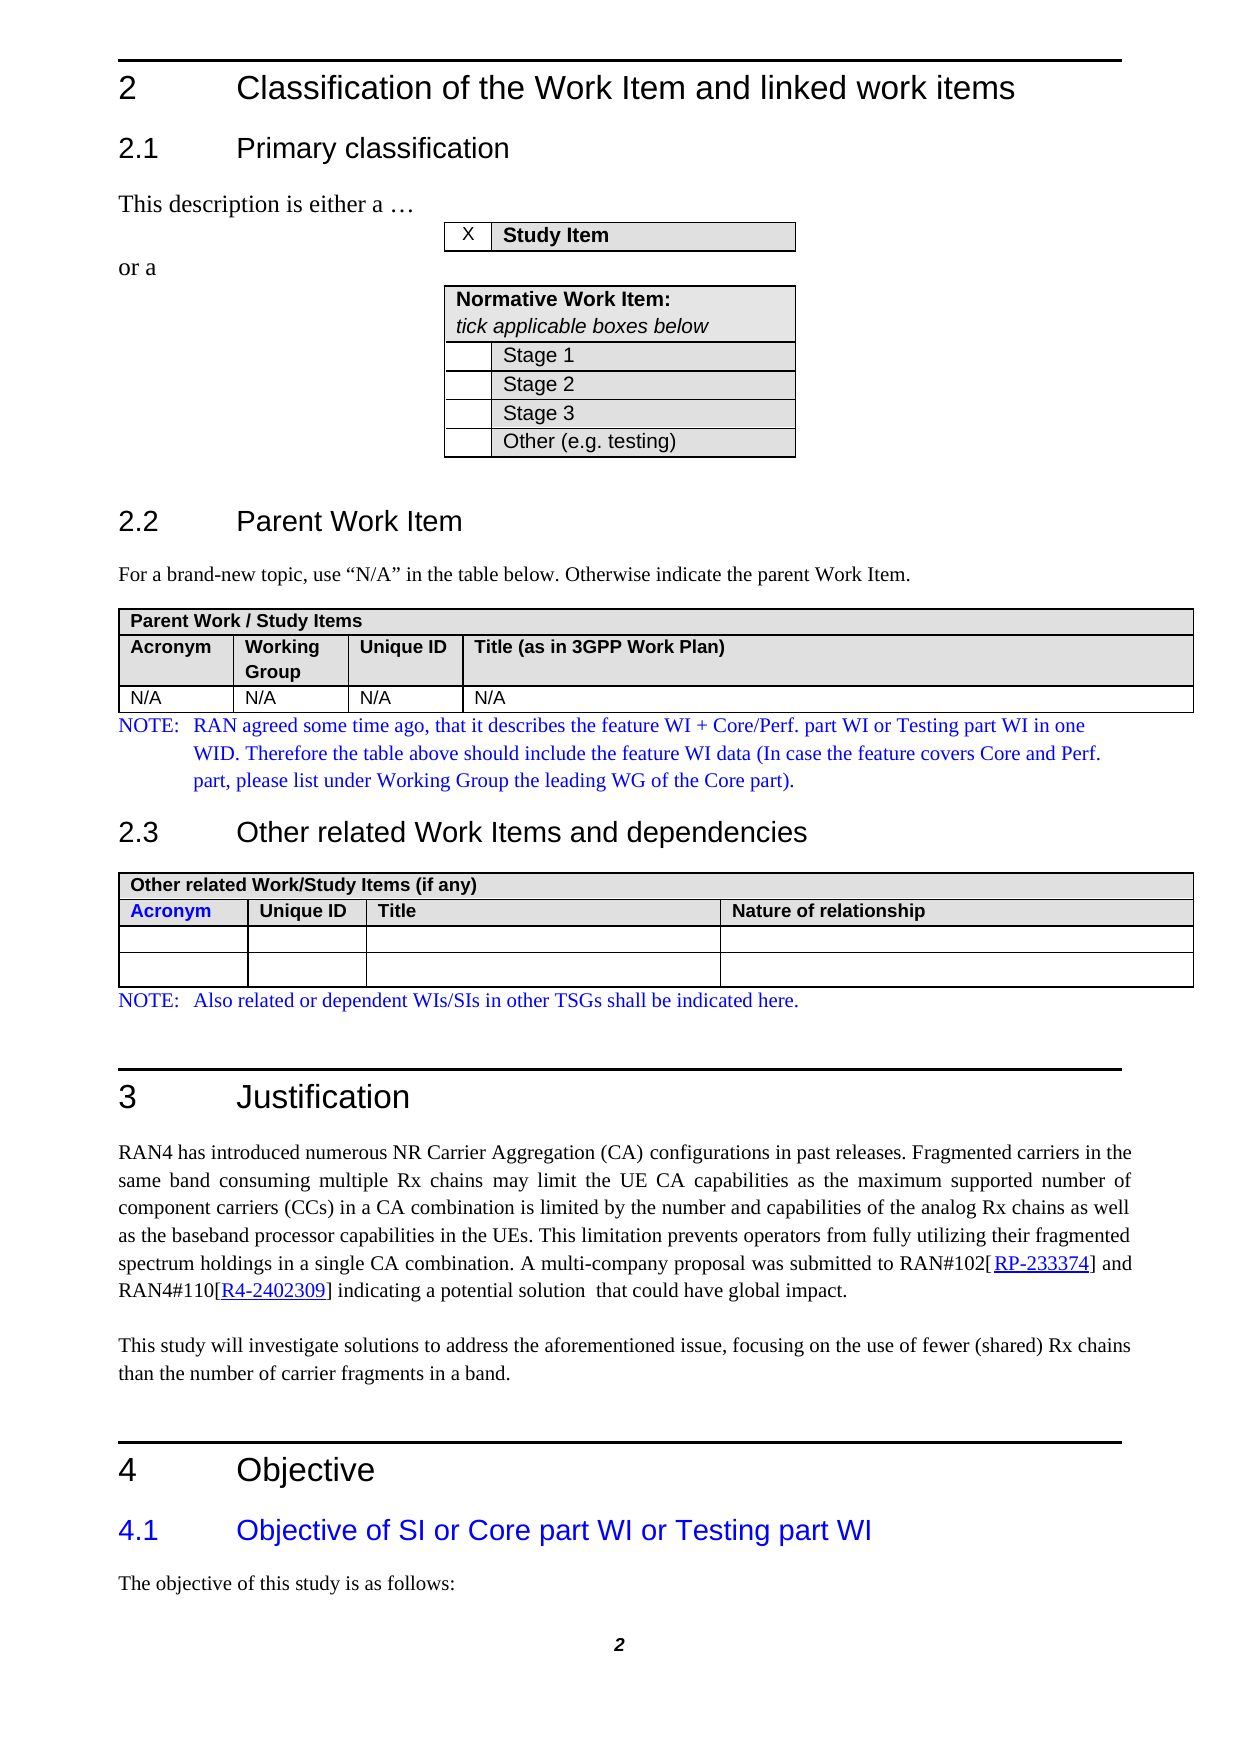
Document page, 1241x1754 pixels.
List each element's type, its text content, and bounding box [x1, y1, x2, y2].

table_header Other related Work/Study Items (if any) [120, 874, 1193, 898]
table_header Study Item [492, 223, 795, 250]
subtitle 4.1 Objective of SI or Core part WI or Testing part WI [118, 1513, 1122, 1547]
table_cell Title [367, 900, 720, 925]
subtitle 2.3 Other related Work Items and dependencies [118, 815, 1122, 848]
text NOTE: RAN agreed some time ago, that it describes the feature WI + Core/Perf. part WI or Testing part WI in one WID. Therefore the table above should include the feature WI data (In case the feature covers Core and Perf. part, please list under Working Group the leading WG of the Core part). [118, 713, 1132, 792]
text or a [118, 252, 1122, 281]
text This study will investigate solutions to address the aforementioned issue, focusing on the use of fewer (shared) Rx chains than the number of carrier fragments in a band. [118, 1333, 1132, 1385]
table_cell [367, 953, 720, 986]
table_header X [445, 223, 491, 250]
table_cell [120, 927, 247, 951]
table_header Normative Work Item: tick applicable boxes below [445, 287, 795, 341]
subtitle 3 Justification [118, 1071, 1122, 1116]
text RAN4 has introduced numerous NR Carrier Aggregation (CA) configurations in past releases. Fragmented carriers in the same band consuming multiple Rx chains may limit the UE CA capabilities as the maximum supported number of component carriers (CCs) in a CA combination is limited by the number and capabilities of the analog Rx chains as well as the baseband processor capabilities in the UEs. This limitation prevents operators from fully utilizing their fragmented spectrum holdings in a single CA combination. A multi-company proposal was submitted to RAN#102[RP-233374] and RAN4#110[R4-2402309] indicating a potential solution that could have global impact. [118, 1140, 1132, 1302]
table_cell Stage 1 [492, 343, 795, 370]
table_cell Unique ID [349, 636, 462, 685]
table_cell Acronym [120, 636, 233, 685]
text The objective of this study is as follows: [118, 1571, 1122, 1595]
table_cell Working Group [234, 636, 348, 685]
table_cell Nature of relationship [721, 900, 1193, 925]
table_cell [445, 342, 491, 370]
table_cell N/A [464, 687, 1193, 712]
table_cell [249, 953, 366, 986]
subtitle 2 Classification of the Work Item and linked work items [118, 62, 1122, 107]
subtitle 2.1 Primary classification [118, 131, 1122, 165]
subtitle 2.2 Parent Work Item [118, 504, 1122, 538]
subtitle 4 Objective [118, 1444, 1122, 1489]
table_header Parent Work / Study Items [120, 610, 1193, 634]
table_cell Acronym [120, 900, 247, 925]
table_cell [445, 371, 491, 399]
table_cell [445, 400, 491, 427]
text This description is either a … [118, 189, 1122, 217]
table_cell [249, 927, 366, 951]
table_cell Unique ID [249, 900, 366, 925]
table_cell N/A [234, 687, 348, 712]
text For a brand-new topic, use “N/A” in the table below. Otherwise indicate the parent Work Item. [118, 561, 1122, 586]
table_cell Title (as in 3GPP Work Plan) [464, 636, 1193, 685]
table_cell [120, 953, 247, 986]
table_cell [367, 927, 720, 951]
table_cell [721, 953, 1193, 986]
table_cell [445, 429, 491, 456]
table_cell Other (e.g. testing) [492, 429, 795, 456]
table_cell [721, 927, 1193, 951]
table_cell Stage 3 [492, 400, 795, 427]
text NOTE: Also related or dependent WIs/SIs in other TSGs shall be indicated here. [118, 988, 1132, 1012]
table_cell N/A [120, 687, 233, 712]
table_cell Stage 2 [492, 372, 795, 399]
table_cell N/A [349, 687, 462, 712]
